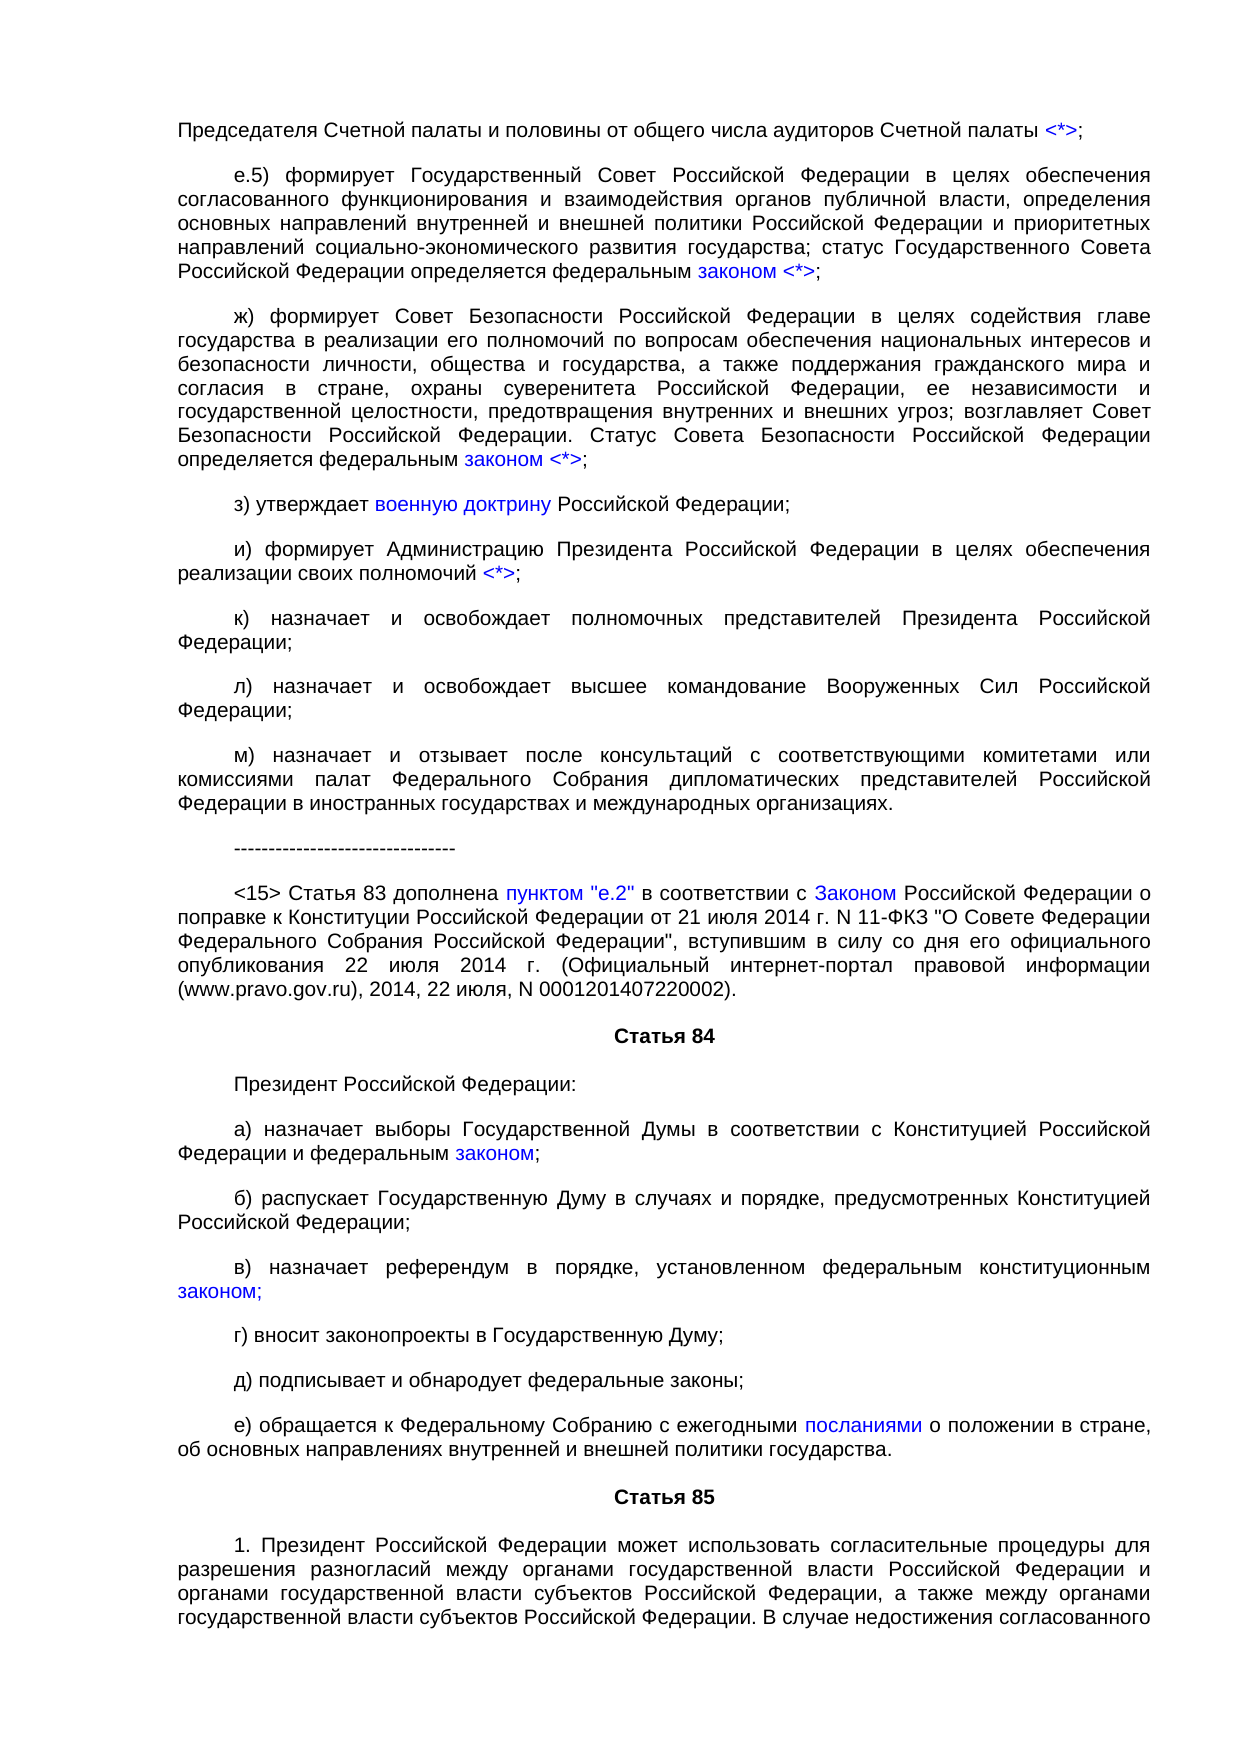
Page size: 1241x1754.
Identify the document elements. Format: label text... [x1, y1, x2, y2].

text д) подписывает и обнародует федеральные законы; [177, 1368, 1152, 1392]
text -------------------------------- [177, 836, 1152, 860]
text б) распускает Государственную Думу в случаях и порядке, предусмотренных Конституцией Российской Федерации; [177, 1186, 1152, 1234]
text м) назначает и отзывает после консультаций с соответствующими комитетами или комиссиями палат Федерального Собрания дипломатических представителей Российской Федерации в иностранных государствах и международных организациях. [177, 743, 1152, 815]
title Статья 84 [177, 1024, 1152, 1048]
text е) обращается к Федеральному Собранию с ежегодными посланиями о положении в стране, об основных направлениях внутренней и внешней политики государства. [177, 1413, 1152, 1461]
text в) назначает референдум в порядке, установленном федеральным конституционным законом; [177, 1254, 1152, 1302]
text <15> Статья 83 дополнена пунктом "е.2" в соответствии с Законом Российской Федерации о поправке к Конституции Российской Федерации от 21 июля 2014 г. N 11-ФКЗ "О Совете Федерации Федерального Собрания Российской Федерации", вступившим в силу со дня его официального опубликования 22 июля 2014 г. (Официальный интернет-портал правовой информации (www.pravo.gov.ru), 2014, 22 июля, N 0001201407220002). [177, 881, 1152, 1000]
text ж) формирует Совет Безопасности Российской Федерации в целях содействия главе государства в реализации его полномочий по вопросам обеспечения национальных интересов и безопасности личности, общества и государства, а также поддержания гражданского мира и согласия в стране, охраны суверенитета Российской Федерации, ее независимости и государственной целостности, предотвращения внутренних и внешних угроз; возглавляет Совет Безопасности Российской Федерации. Статус Совета Безопасности Российской Федерации определяется федеральным законом <*>; [177, 303, 1152, 471]
text а) назначает выборы Государственной Думы в соответствии с Конституцией Российской Федерации и федеральным законом; [177, 1117, 1152, 1165]
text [177, 1533, 1152, 1628]
text и) формирует Администрацию Президента Российской Федерации в целях обеспечения реализации своих полномочий <*>; [177, 537, 1152, 585]
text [177, 118, 1152, 142]
title Статья 85 [177, 1485, 1152, 1509]
text г) вносит законопроекты в Государственную Думу; [177, 1323, 1152, 1347]
text Президент Российской Федерации: [177, 1072, 1152, 1096]
text е.5) формирует Государственный Совет Российской Федерации в целях обеспечения согласованного функционирования и взаимодействия органов публичной власти, определения основных направлений внутренней и внешней политики Российской Федерации и приоритетных направлений социально-экономического развития государства; статус Государственного Совета Российской Федерации определяется федеральным законом <*>; [177, 163, 1152, 283]
text з) утверждает военную доктрину Российской Федерации; [177, 492, 1152, 516]
text л) назначает и освобождает высшее командование Вооруженных Сил Российской Федерации; [177, 674, 1152, 722]
text к) назначает и освобождает полномочных представителей Президента Российской Федерации; [177, 606, 1152, 653]
